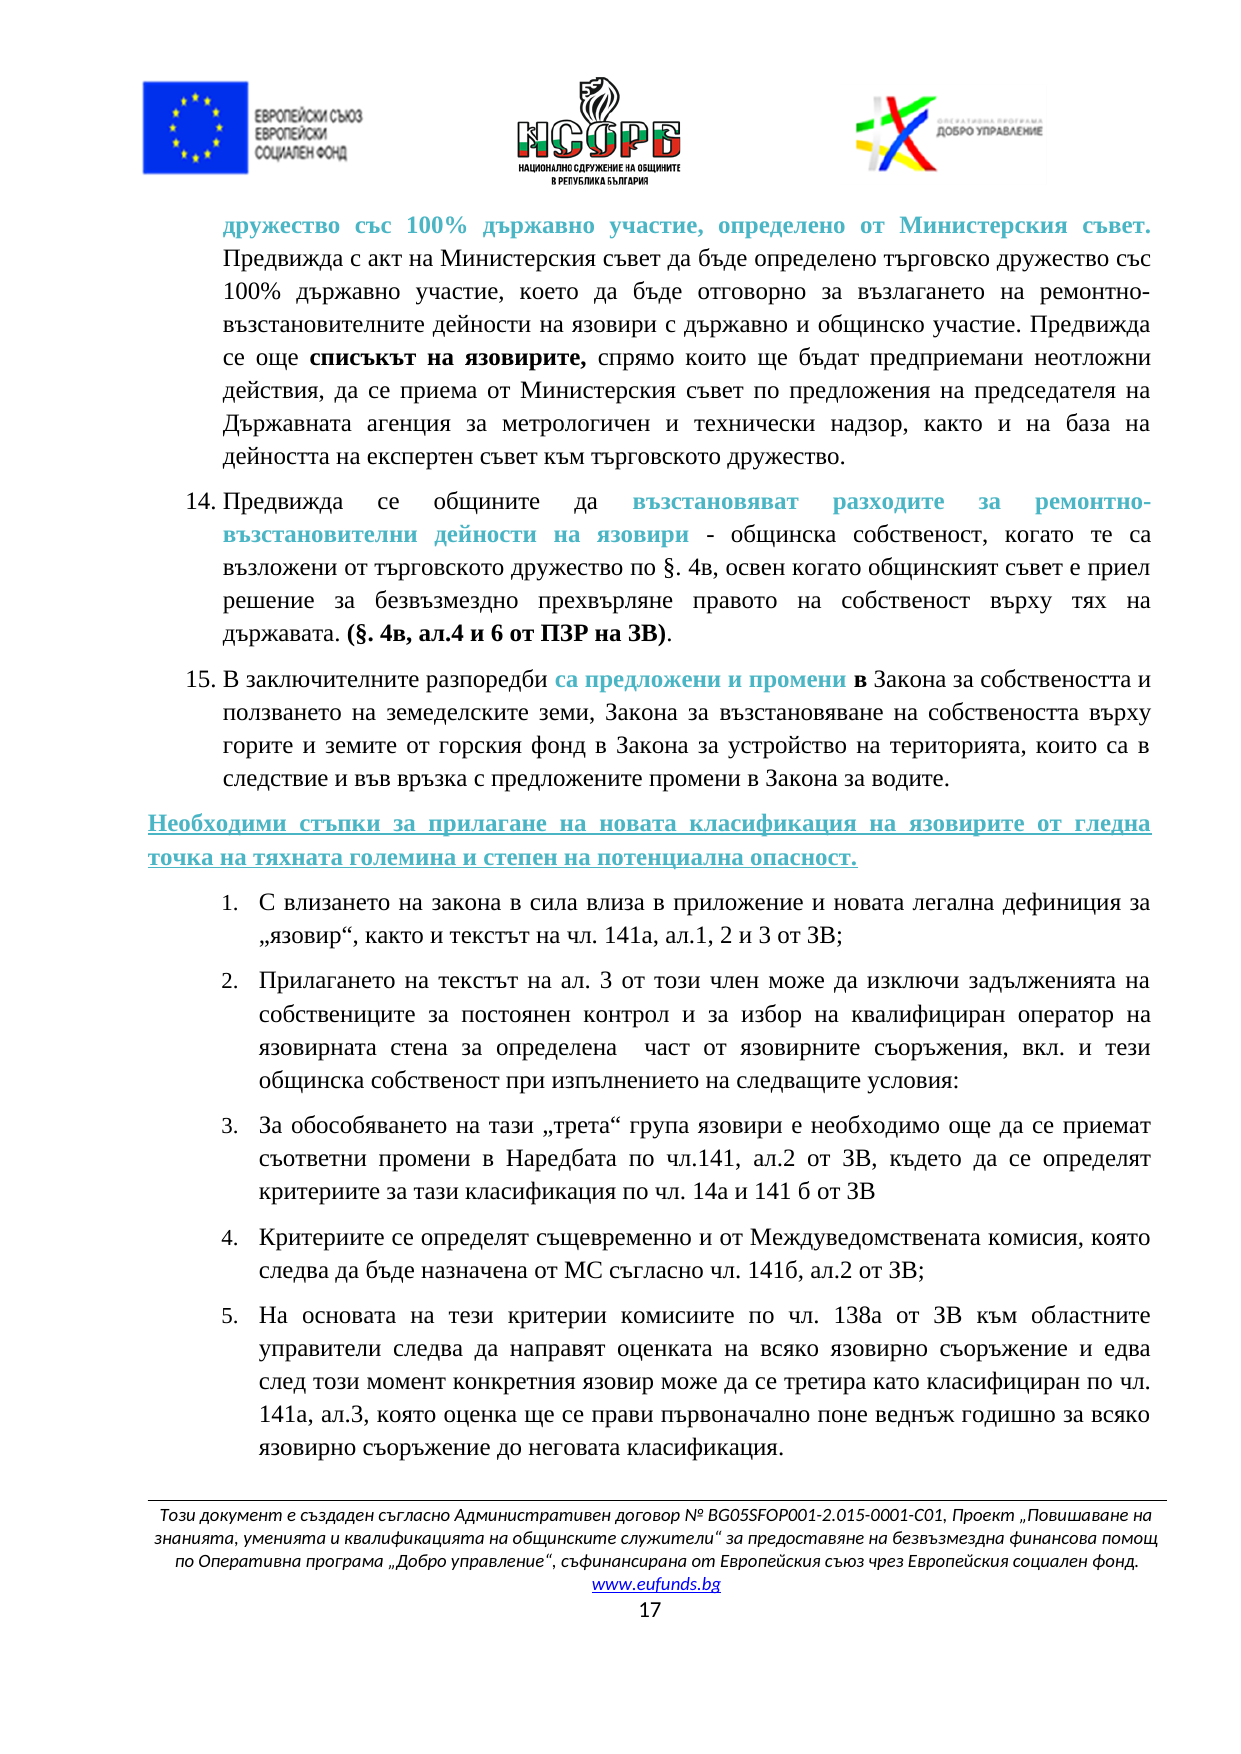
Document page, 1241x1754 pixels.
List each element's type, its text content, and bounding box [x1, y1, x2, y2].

list С влизането на закона в сила влиза в приложение и новата легална дефиниция за „язовир“, както и текстът на чл. 141а, ал.1, 2 и 3 от ЗВ; [221, 887, 1152, 949]
list Предвижда се общините да възстановяват разходите за ремонтно- възстановителни дейности на язовири - общинска собственост, когато те са възложени от търговското дружество по §. 4в, освен когато общинският съвет е приел решение за безвъзмездно прехвърляне правото на собственост върху тях на държавата. (§. 4в, ал.4 и 6 от ПЗР на ЗВ). [185, 486, 1152, 647]
list Прилагането на текстът на ал. 3 от този член може да изключи задълженията на собствениците за постоянен контрол и за избор на квалифициран оператор на язовирната стена за определена част от язовирните съоръжения, вкл. и тези общинска собственост при изпълнението на следващите условия: [221, 966, 1152, 1093]
list За обособяването на тази „трета“ група язовири е необходимо още да се приемат съответни промени в Наредбата по чл.141, ал.2 от ЗВ, където да се определят критериите за тази класификация по чл. 14а и 141 б от ЗВ [221, 1110, 1152, 1205]
list На основата на тези критерии комисиите по чл. 138а от ЗВ към областните управители следва да направят оценката на всяко язовирно съоръжение и едва след този момент конкретния язовир може да се третира като класифициран по чл. 141а, ал.3, която оценка ще се прави първоначално поне веднъж годишно за всяко язовирно съоръжение до неговата класификация. [221, 1300, 1152, 1461]
picture [840, 84, 1048, 185]
list В заключителните разпоредби са предложени и промени в Закона за собствеността и ползването на земеделските земи, Закона за възстановяване на собствеността върху горите и земите от горския фонд в Закона за устройство на територията, които са в следствие и във връзка с предложените промени в Закона за водите. [185, 664, 1152, 792]
list Критериите се определят същевременно и от Междуведомствената комисия, която следва да бъде назначена от МС съгласно чл. 141б, ал.2 от ЗВ; [221, 1222, 1152, 1283]
picture [517, 77, 681, 185]
picture [132, 70, 383, 185]
text Необходими стъпки за прилагане на новата класификация на язовирите от гледна точка на тяхната големина и степен на потенциална опасност. [148, 837, 1152, 870]
